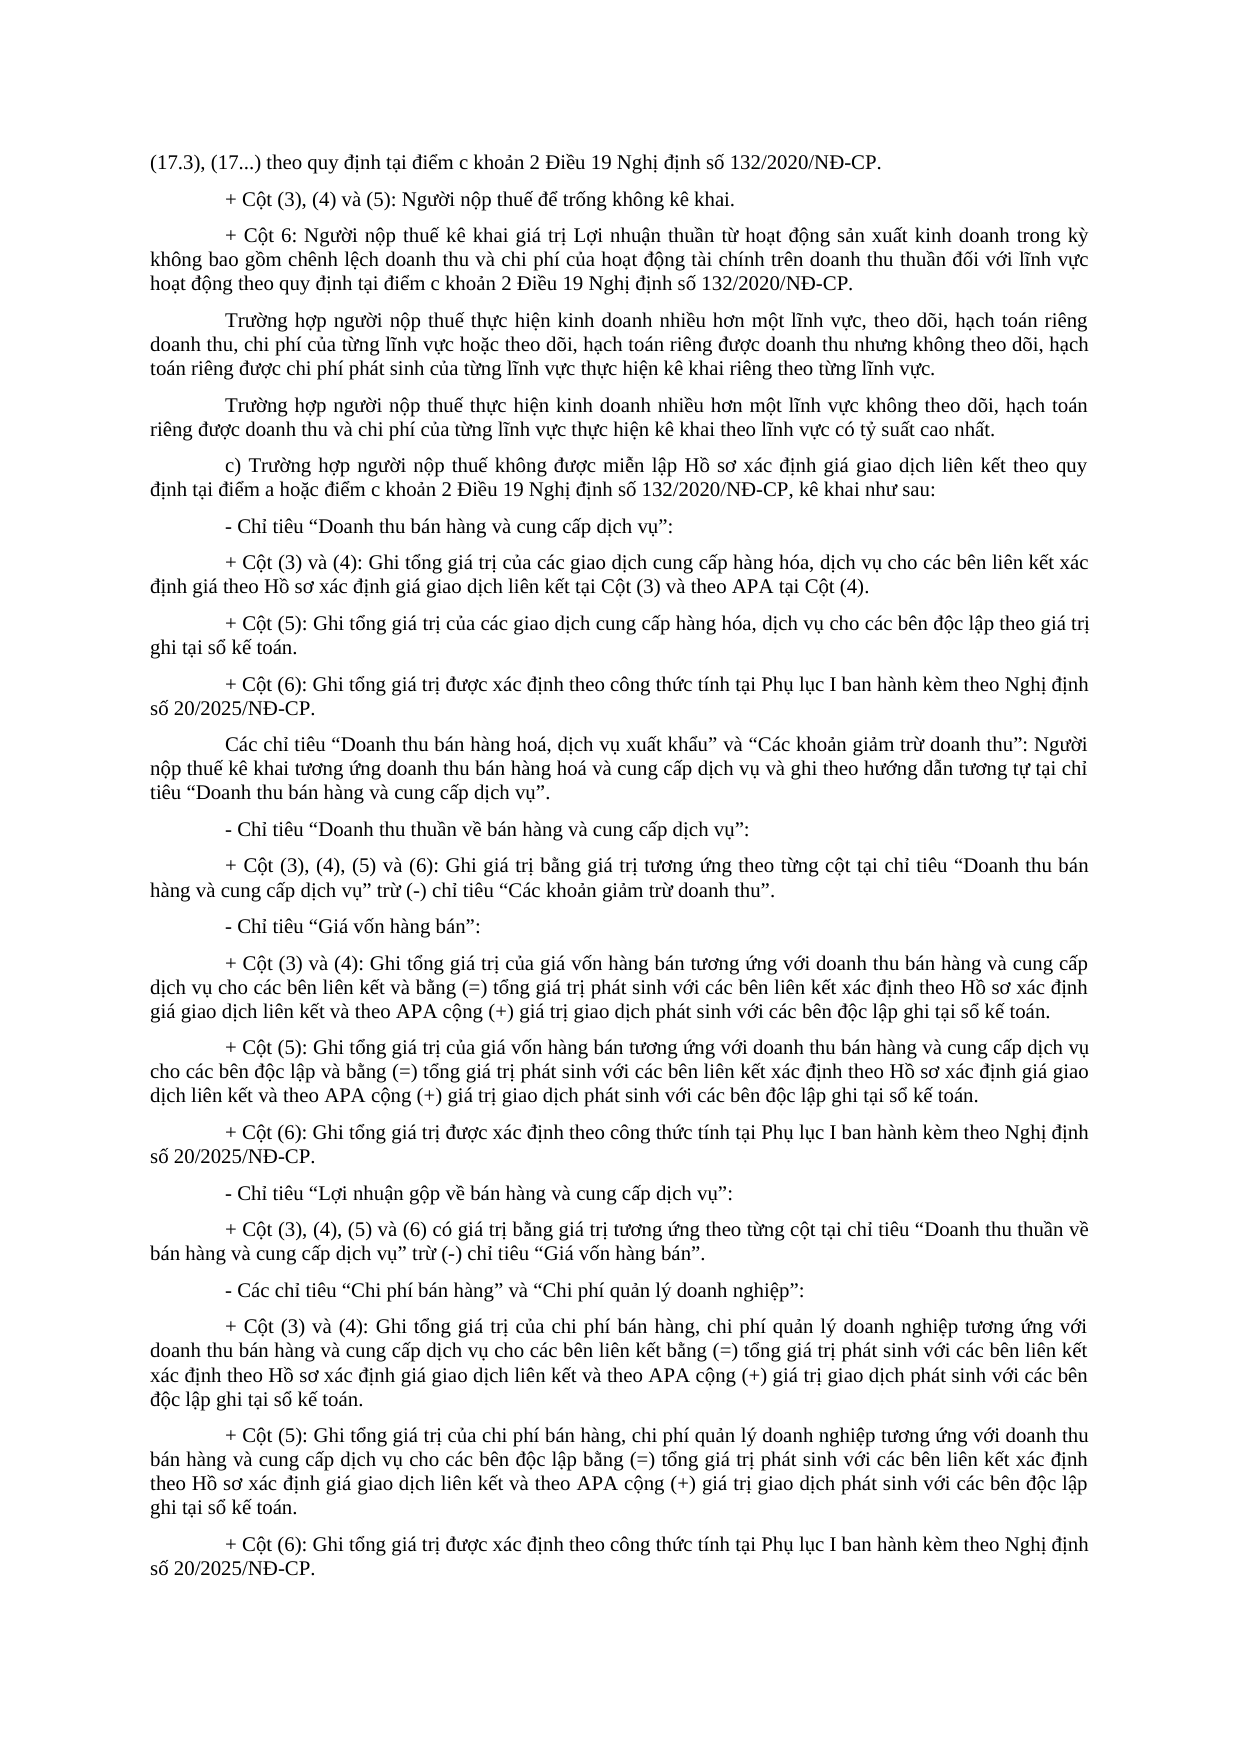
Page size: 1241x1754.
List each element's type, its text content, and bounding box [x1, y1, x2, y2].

text + Cột 6: Người nộp thuế kê khai giá trị Lợi nhuận thuần từ hoạt động sản xuất kinh doanh trong kỳ không bao gồm chênh lệch doanh thu và chi phí của hoạt động tài chính trên doanh thu thuần đối với lĩnh vực hoạt động theo quy định tại điểm c khoản 2 Điều 19 Nghị định số 132/2020/NĐ-CP. [150, 223, 1090, 295]
text + Cột (6): Ghi tổng giá trị được xác định theo công thức tính tại Phụ lục I ban hành kèm theo Nghị định số 20/2025/NĐ-CP. [150, 1532, 1090, 1580]
text - Các chỉ tiêu “Chi phí bán hàng” và “Chi phí quản lý doanh nghiệp”: [150, 1278, 1090, 1302]
text + Cột (6): Ghi tổng giá trị được xác định theo công thức tính tại Phụ lục I ban hành kèm theo Nghị định số 20/2025/NĐ-CP. [150, 672, 1090, 720]
text - Chỉ tiêu “Doanh thu bán hàng và cung cấp dịch vụ”: [150, 514, 1090, 538]
text + Cột (3), (4) và (5): Người nộp thuế để trống không kê khai. [150, 187, 1090, 211]
text + Cột (3) và (4): Ghi tổng giá trị của chi phí bán hàng, chi phí quản lý doanh nghiệp tương ứng với doanh thu bán hàng và cung cấp dịch vụ cho các bên liên kết bằng (=) tổng giá trị phát sinh với các bên liên kết xác định theo Hồ sơ xác định giá giao dịch liên kết và theo APA cộng (+) giá trị giao dịch phát sinh với các bên độc lập ghi tại sổ kế toán. [150, 1314, 1090, 1411]
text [150, 150, 1090, 174]
text - Chỉ tiêu “Lợi nhuận gộp về bán hàng và cung cấp dịch vụ”: [150, 1181, 1090, 1205]
text Trường hợp người nộp thuế thực hiện kinh doanh nhiều hơn một lĩnh vực, theo dõi, hạch toán riêng doanh thu, chi phí của từng lĩnh vực hoặc theo dõi, hạch toán riêng được doanh thu nhưng không theo dõi, hạch toán riêng được chi phí phát sinh của từng lĩnh vực thực hiện kê khai riêng theo từng lĩnh vực. [150, 308, 1090, 380]
text + Cột (3) và (4): Ghi tổng giá trị của giá vốn hàng bán tương ứng với doanh thu bán hàng và cung cấp dịch vụ cho các bên liên kết và bằng (=) tổng giá trị phát sinh với các bên liên kết xác định theo Hồ sơ xác định giá giao dịch liên kết và theo APA cộng (+) giá trị giao dịch phát sinh với các bên độc lập ghi tại sổ kế toán. [150, 951, 1090, 1023]
text - Chỉ tiêu “Giá vốn hàng bán”: [150, 914, 1090, 938]
text Các chỉ tiêu “Doanh thu bán hàng hoá, dịch vụ xuất khẩu” và “Các khoản giảm trừ doanh thu”: Người nộp thuế kê khai tương ứng doanh thu bán hàng hoá và cung cấp dịch vụ và ghi theo hướng dẫn tương tự tại chỉ tiêu “Doanh thu bán hàng và cung cấp dịch vụ”. [150, 732, 1090, 804]
text c) Trường hợp người nộp thuế không được miễn lập Hồ sơ xác định giá giao dịch liên kết theo quy định tại điểm a hoặc điểm c khoản 2 Điều 19 Nghị định số 132/2020/NĐ-CP, kê khai như sau: [150, 453, 1090, 501]
text + Cột (5): Ghi tổng giá trị của các giao dịch cung cấp hàng hóa, dịch vụ cho các bên độc lập theo giá trị ghi tại sổ kế toán. [150, 611, 1090, 659]
text + Cột (3) và (4): Ghi tổng giá trị của các giao dịch cung cấp hàng hóa, dịch vụ cho các bên liên kết xác định giá theo Hồ sơ xác định giá giao dịch liên kết tại Cột (3) và theo APA tại Cột (4). [150, 550, 1090, 598]
text + Cột (5): Ghi tổng giá trị của chi phí bán hàng, chi phí quản lý doanh nghiệp tương ứng với doanh thu bán hàng và cung cấp dịch vụ cho các bên độc lập bằng (=) tổng giá trị phát sinh với các bên liên kết xác định theo Hồ sơ xác định giá giao dịch liên kết và theo APA cộng (+) giá trị giao dịch phát sinh với các bên độc lập ghi tại sổ kế toán. [150, 1423, 1090, 1519]
text - Chỉ tiêu “Doanh thu thuần về bán hàng và cung cấp dịch vụ”: [150, 817, 1090, 841]
text + Cột (3), (4), (5) và (6) có giá trị bằng giá trị tương ứng theo từng cột tại chỉ tiêu “Doanh thu thuần về bán hàng và cung cấp dịch vụ” trừ (-) chỉ tiêu “Giá vốn hàng bán”. [150, 1217, 1090, 1265]
text Trường hợp người nộp thuế thực hiện kinh doanh nhiều hơn một lĩnh vực không theo dõi, hạch toán riêng được doanh thu và chi phí của từng lĩnh vực thực hiện kê khai theo lĩnh vực có tỷ suất cao nhất. [150, 392, 1090, 441]
text + Cột (5): Ghi tổng giá trị của giá vốn hàng bán tương ứng với doanh thu bán hàng và cung cấp dịch vụ cho các bên độc lập và bằng (=) tổng giá trị phát sinh với các bên liên kết xác định theo Hồ sơ xác định giá giao dịch liên kết và theo APA cộng (+) giá trị giao dịch phát sinh với các bên độc lập ghi tại sổ kế toán. [150, 1035, 1090, 1107]
text + Cột (6): Ghi tổng giá trị được xác định theo công thức tính tại Phụ lục I ban hành kèm theo Nghị định số 20/2025/NĐ-CP. [150, 1120, 1090, 1168]
text + Cột (3), (4), (5) và (6): Ghi giá trị bằng giá trị tương ứng theo từng cột tại chỉ tiêu “Doanh thu bán hàng và cung cấp dịch vụ” trừ (-) chỉ tiêu “Các khoản giảm trừ doanh thu”. [150, 853, 1090, 902]
